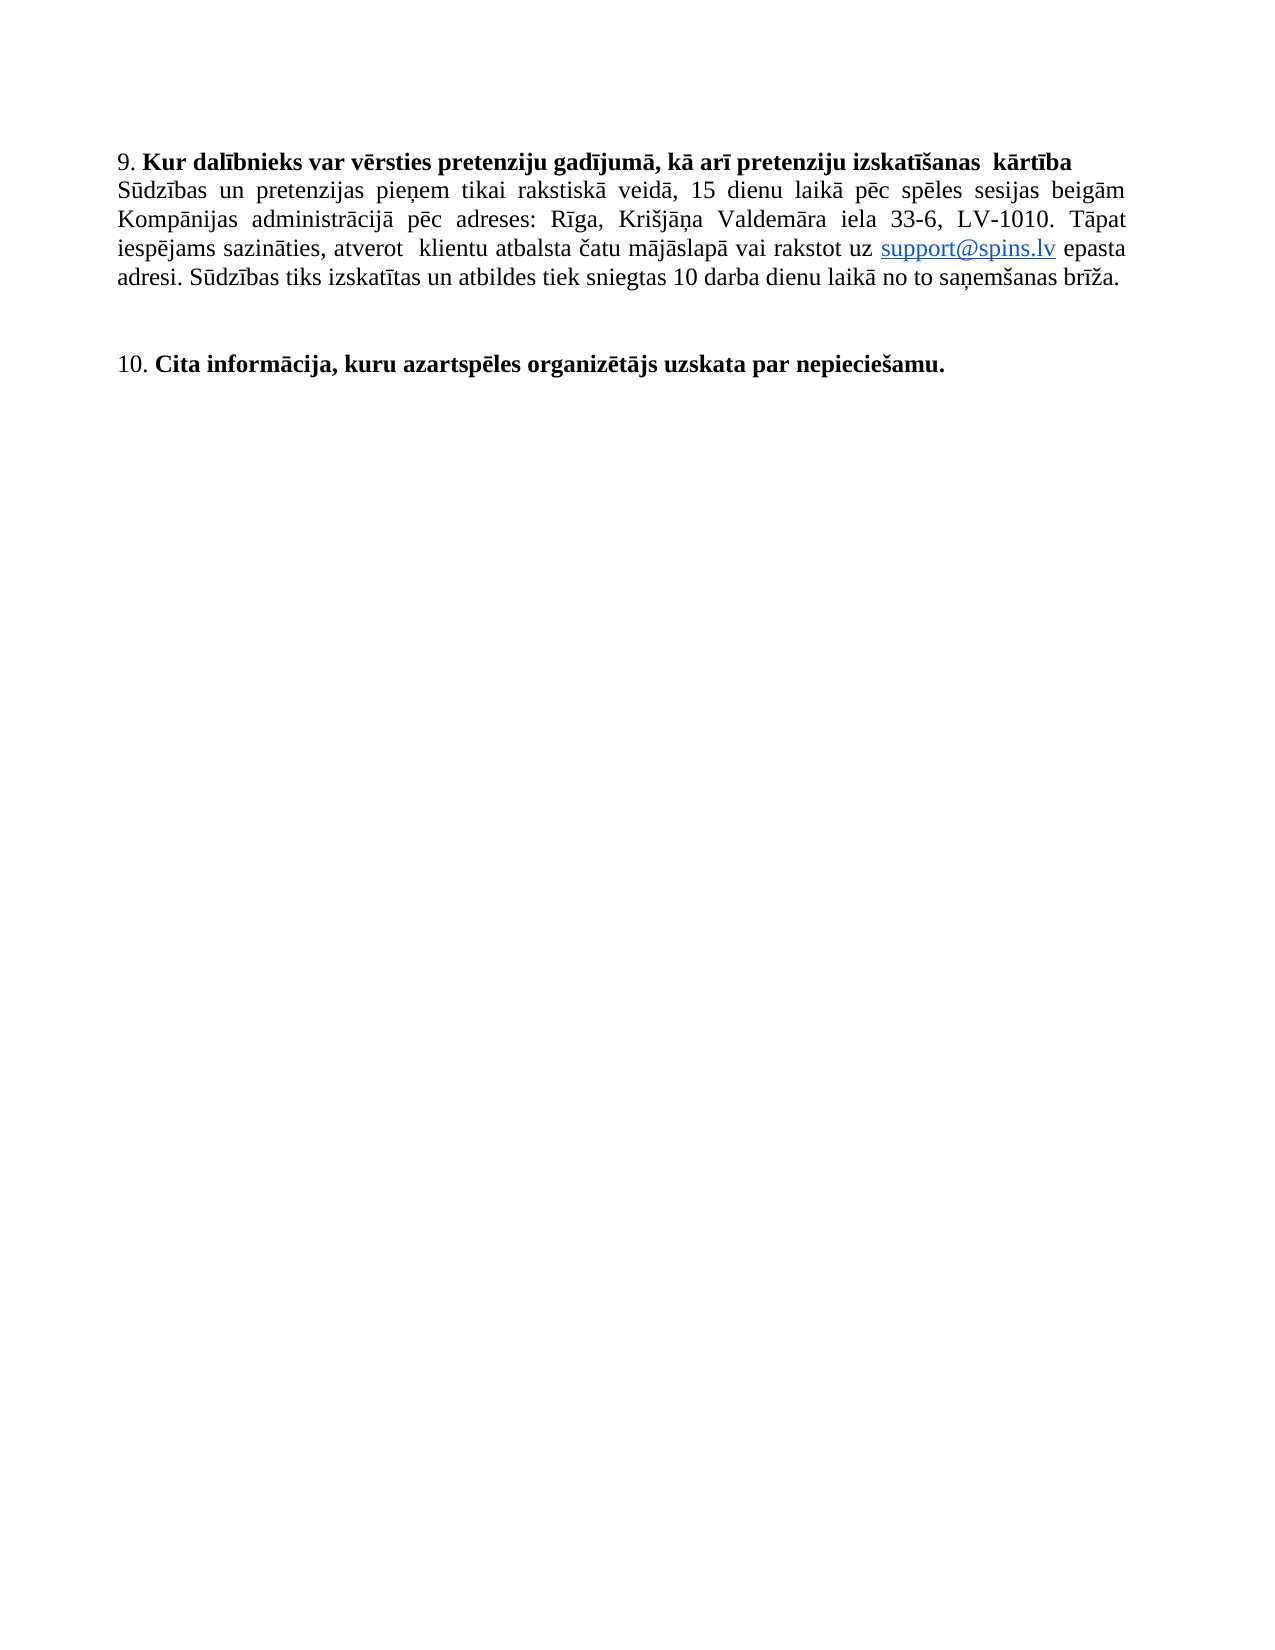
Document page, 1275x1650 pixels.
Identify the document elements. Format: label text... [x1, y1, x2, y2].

text 10. Cita informācija, kuru azartspēles organizētājs uzskata par nepieciešamu. [117, 349, 1126, 378]
text Sūdzības un pretenzijas pieņem tikai rakstiskā veidā, 15 dienu laikā pēc spēles sesijas beigām Kompānijas administrācijā pēc adreses: Rīga, Krišjāņa Valdemāra iela 33-6, LV-1010. Tāpat iespējams sazināties, atverot klientu atbalsta čatu mājāslapā vai rakstot uz support@spins.lv epasta adresi. Sūdzības tiks izskatītas un atbildes tiek sniegtas 10 darba dienu laikā no to saņemšanas brīža. [117, 175, 1126, 290]
text 9. Kur dalībnieks var vērsties pretenziju gadījumā, kā arī pretenziju izskatīšanas kārtība [117, 148, 1126, 175]
